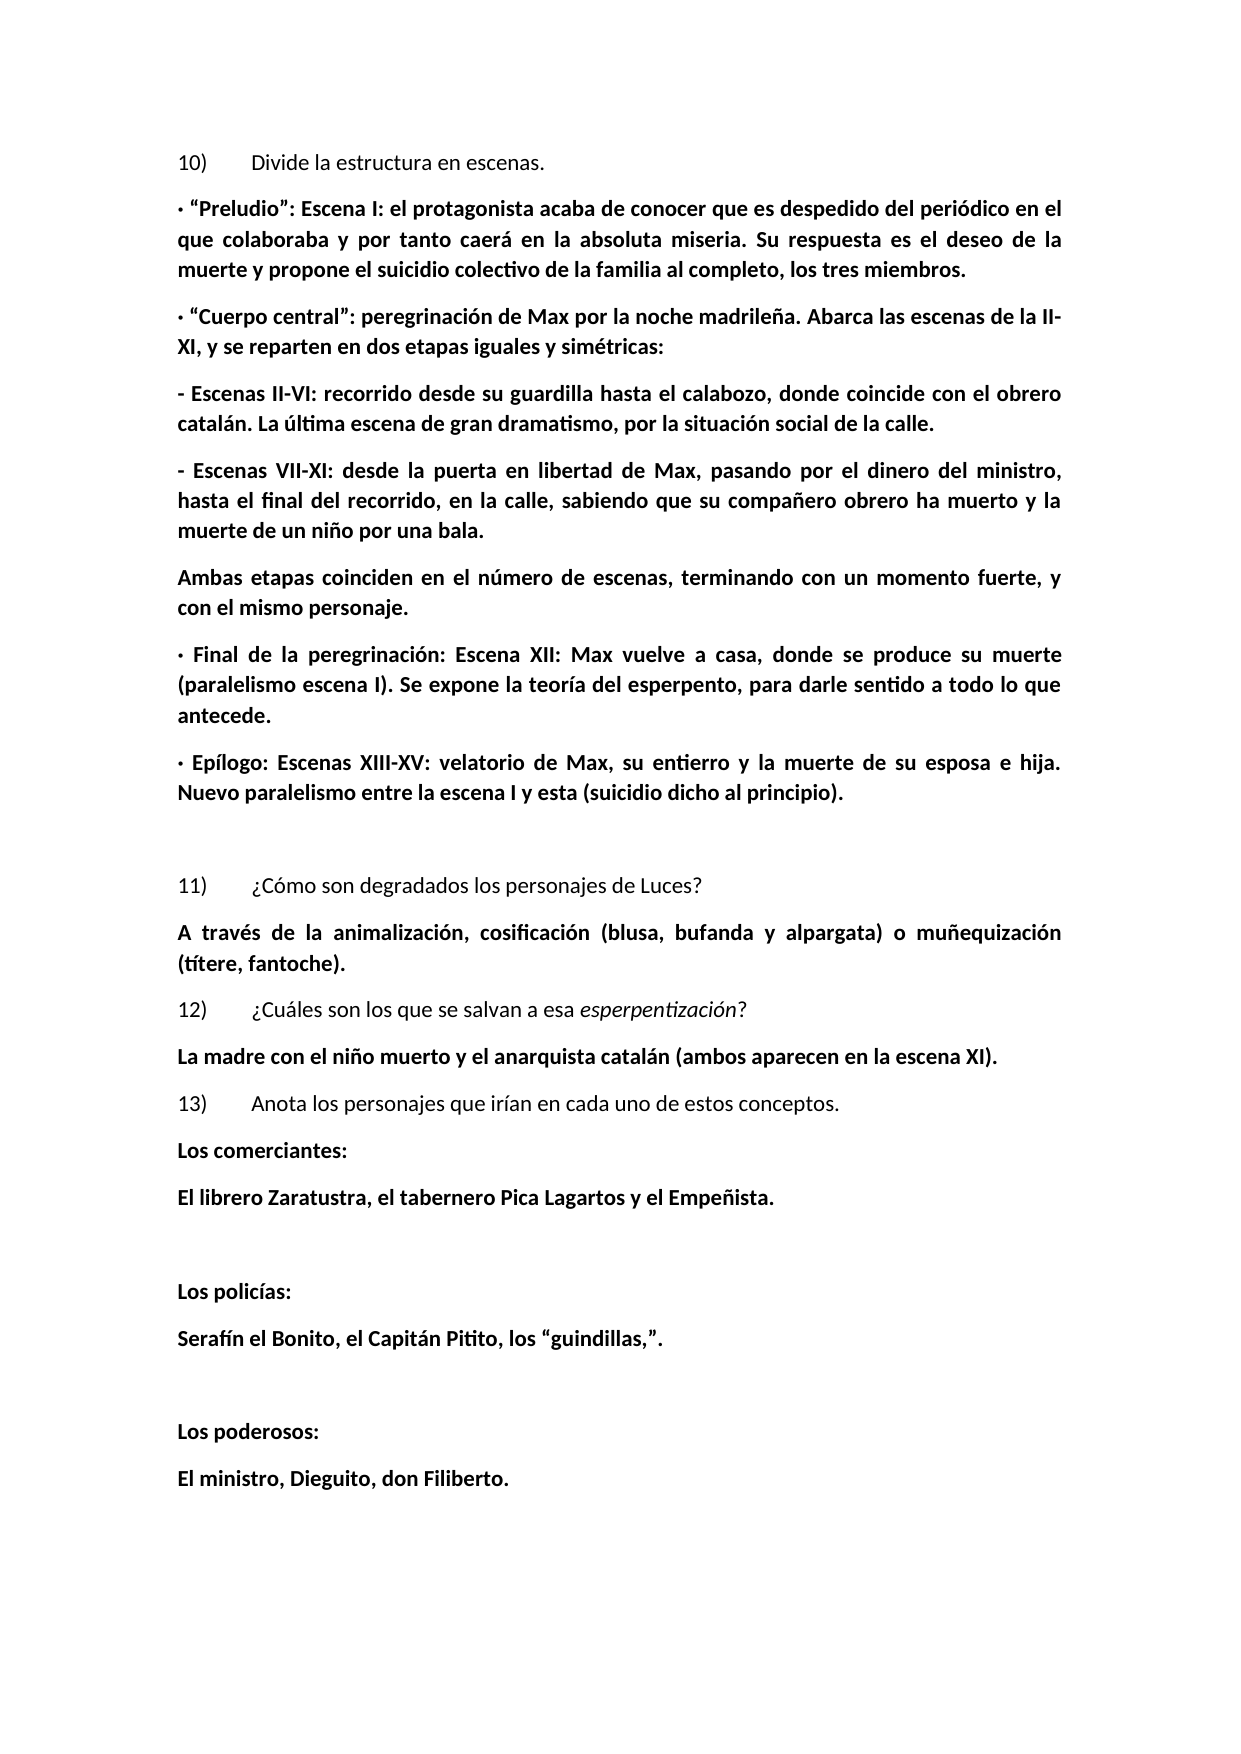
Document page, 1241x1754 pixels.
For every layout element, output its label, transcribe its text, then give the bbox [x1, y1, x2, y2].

text 12) ¿Cuáles son los que se salvan a esa esperpentización? [177, 996, 1063, 1023]
text Ambas etapas coinciden en el número de escenas, terminando con un momento fuerte, y con el mismo personaje. [177, 563, 1063, 621]
text El ministro, Dieguito, don Filiberto. [177, 1464, 1063, 1492]
text A través de la animalización, cosificación (blusa, bufanda y alpargata) o muñequización (títere, fantoche). [177, 918, 1063, 977]
text La madre con el niño muerto y el anarquista catalán (ambos aparecen en la escena XI). [177, 1042, 1063, 1070]
text Los comerciantes: [177, 1136, 1063, 1164]
text Los poderosos: [177, 1417, 1063, 1445]
text 13) Anota los personajes que irían en cada uno de estos conceptos. [177, 1089, 1063, 1117]
text 10) Divide la estructura en escenas. [177, 148, 1063, 176]
text - Escenas VII-XI: desde la puerta en libertad de Max, pasando por el dinero del ministro, hasta el final del recorrido, en la calle, sabiendo que su compañero obrero ha muerto y la muerte de un niño por una bala. [177, 456, 1063, 544]
text Los policías: [177, 1277, 1063, 1305]
text - Escenas II-VI: recorrido desde su guardilla hasta el calabozo, donde coincide con el obrero catalán. La última escena de gran dramatismo, por la situación social de la calle. [177, 379, 1063, 437]
text · Epílogo: Escenas XIII-XV: velatorio de Max, su entierro y la muerte de su esposa e hija. Nuevo paralelismo entre la escena I y esta (suicidio dicho al principio). [177, 748, 1063, 806]
text Serafín el Bonito, el Capitán Pitito, los “guindillas,”. [177, 1324, 1063, 1352]
text · “Preludio”: Escena I: el protagonista acaba de conocer que es despedido del periódico en el que colaboraba y por tanto caerá en la absoluta miseria. Su respuesta es el deseo de la muerte y propone el suicidio colectivo de la familia al completo, los tres miembros. [177, 194, 1063, 283]
text El librero Zaratustra, el tabernero Pica Lagartos y el Empeñista. [177, 1183, 1063, 1211]
text · Final de la peregrinación: Escena XII: Max vuelve a casa, donde se produce su muerte (paralelismo escena I). Se expone la teoría del esperpento, para darle sentido a todo lo que antecede. [177, 640, 1063, 729]
text 11) ¿Cómo son degradados los personajes de Luces? [177, 872, 1063, 899]
text · “Cuerpo central”: peregrinación de Max por la noche madrileña. Abarca las escenas de la II-XI, y se reparten en dos etapas iguales y simétricas: [177, 302, 1063, 360]
